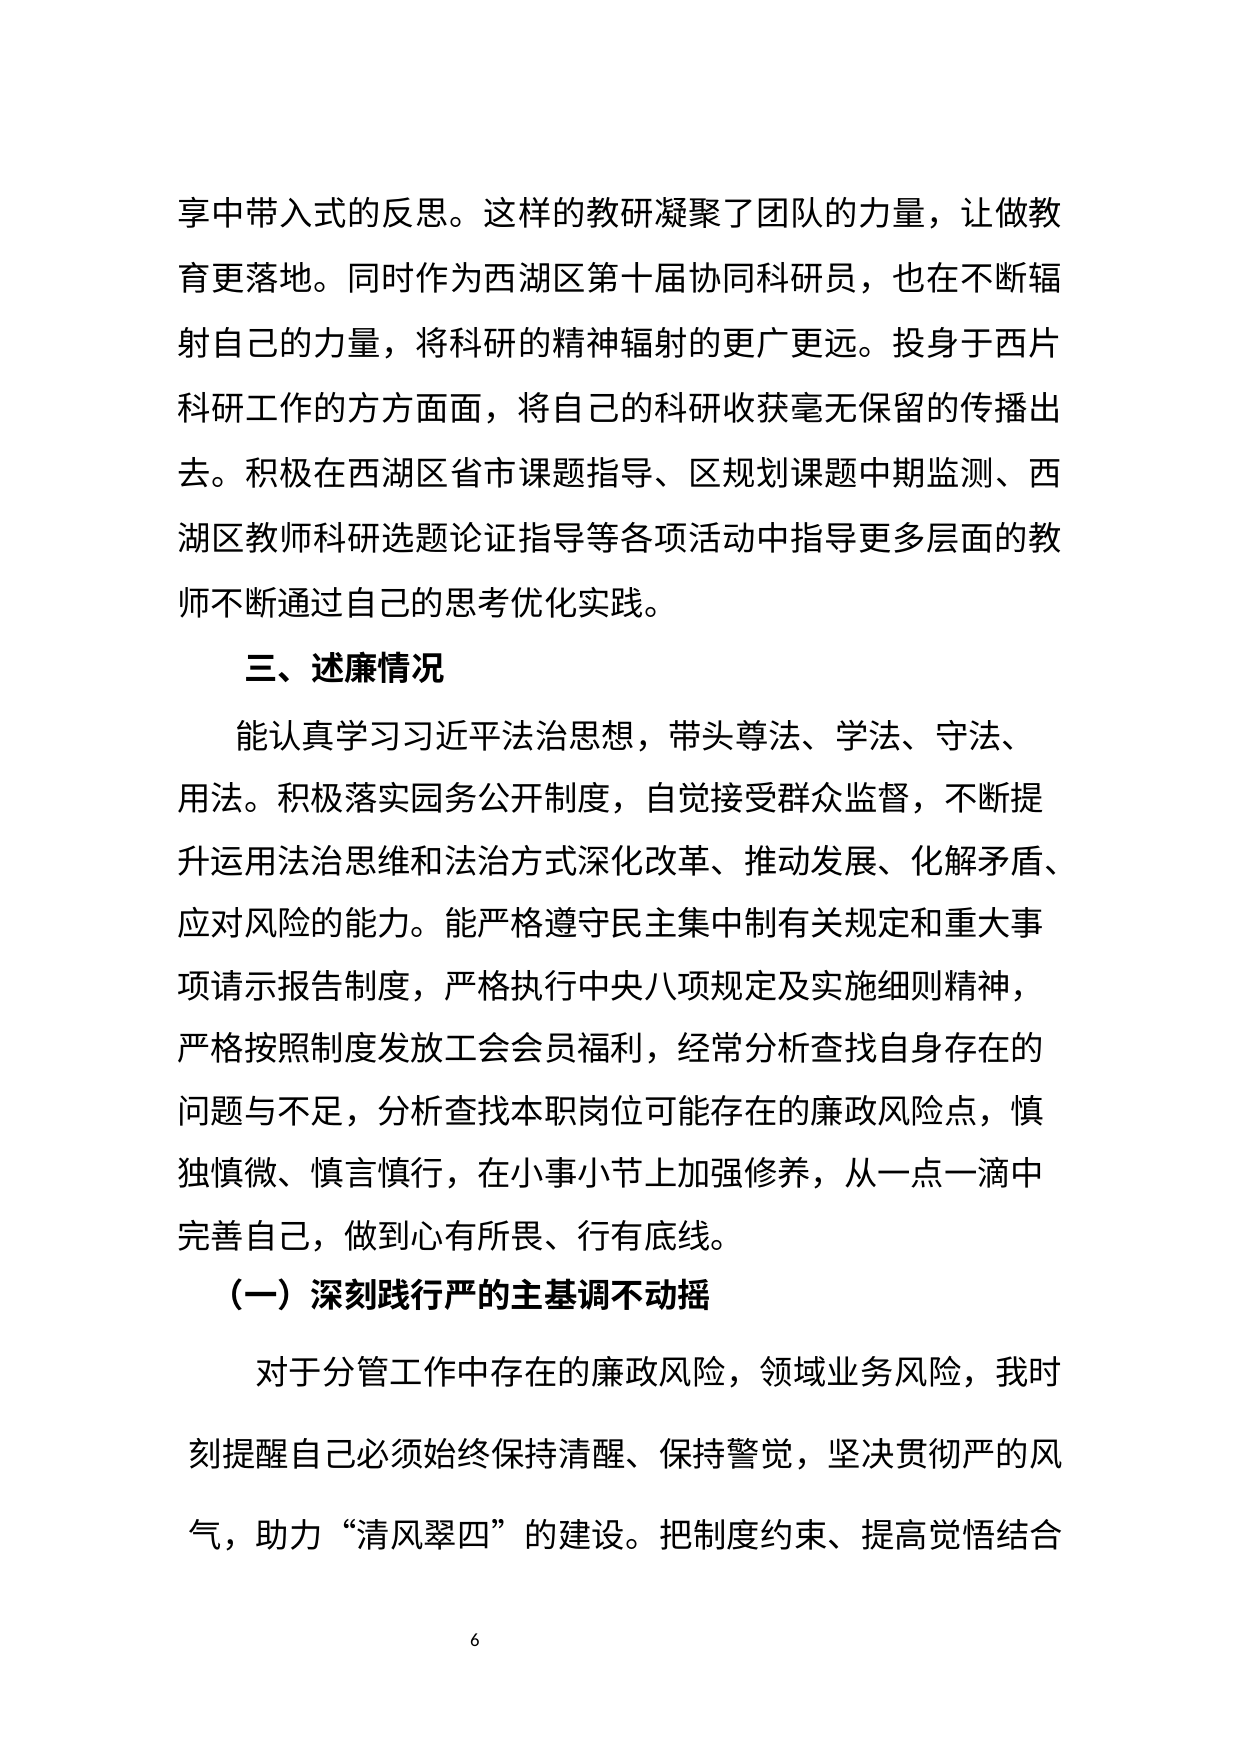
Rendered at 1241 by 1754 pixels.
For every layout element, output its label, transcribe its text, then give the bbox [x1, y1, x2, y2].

text 三、述廉情况 [177, 633, 1063, 698]
list （一）深刻践行严的主基调不动摇 [177, 1261, 1063, 1326]
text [188, 1338, 1063, 1565]
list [177, 178, 1063, 633]
text 能认真学习习近平法治思想，带头尊法、学法、守法、用法。积极落实园务公开制度，自觉接受群众监督，不断提升运用法治思维和法治方式深化改革、推动发展、化解矛盾、应对风险的能力。能严格遵守民主集中制有关规定和重大事项请示报告制度，严格执行中央八项规定及实施细则精神，严格按照制度发放工会会员福利，经常分析查找自身存在的问题与不足，分析查找本职岗位可能存在的廉政风险点，慎独慎微、慎言慎行，在小事小节上加强修养，从一点一滴中完善自己，做到心有所畏、行有底线。 [177, 698, 1063, 1261]
